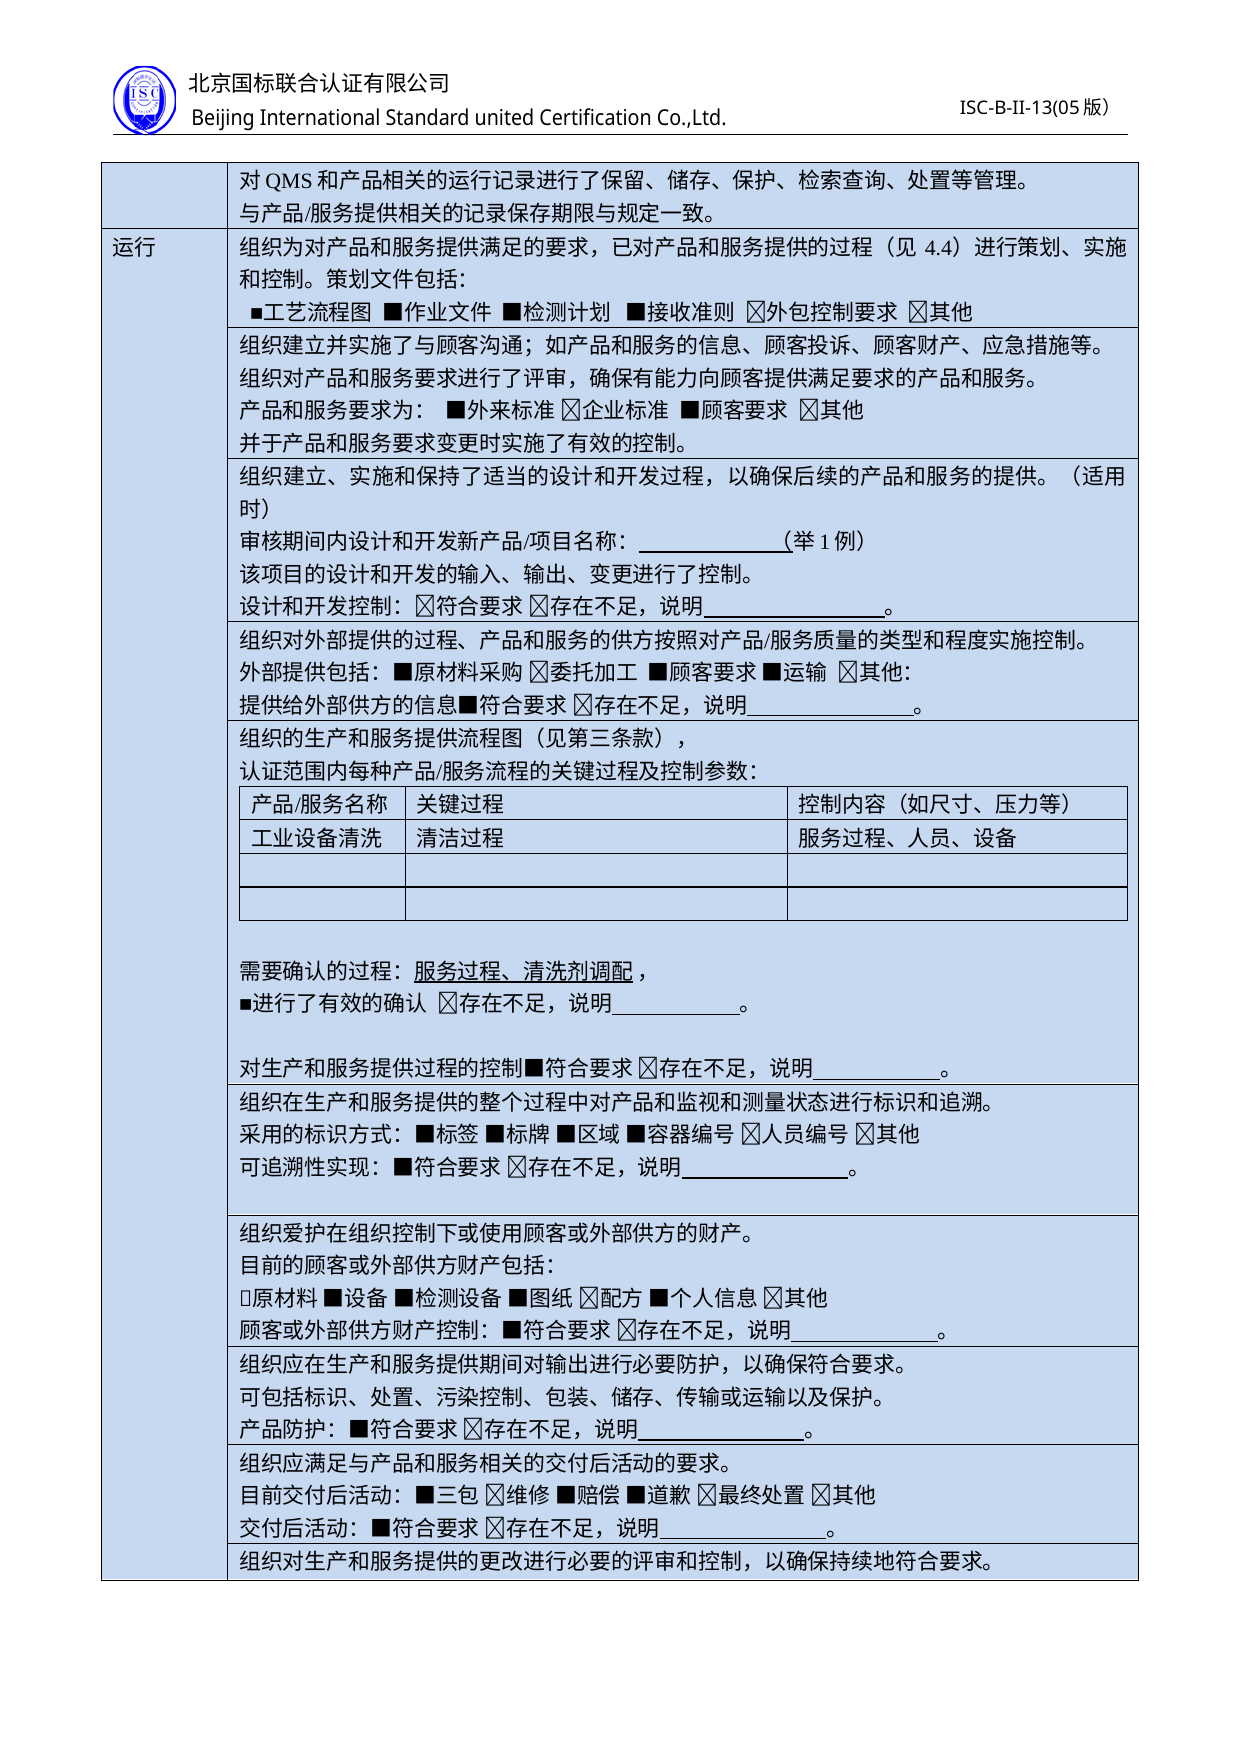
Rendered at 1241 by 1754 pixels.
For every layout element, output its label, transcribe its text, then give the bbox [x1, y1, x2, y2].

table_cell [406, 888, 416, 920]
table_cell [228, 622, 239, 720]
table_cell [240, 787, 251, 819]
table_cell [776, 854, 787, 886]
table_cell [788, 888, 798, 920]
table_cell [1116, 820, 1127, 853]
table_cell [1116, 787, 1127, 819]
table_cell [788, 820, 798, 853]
picture [112, 65, 176, 134]
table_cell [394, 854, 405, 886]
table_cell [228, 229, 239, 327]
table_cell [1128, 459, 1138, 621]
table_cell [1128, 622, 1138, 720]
table_cell 组织对生产和服务提供的更改进行必要的评审和控制，以确保持续地符合要求。 已发生的更改包括：重要原材料 设备 检测设备 图纸 工艺 加工场所 其他 变更控制：符合要求 存在不足，说明 。 [228, 1544, 1138, 1579]
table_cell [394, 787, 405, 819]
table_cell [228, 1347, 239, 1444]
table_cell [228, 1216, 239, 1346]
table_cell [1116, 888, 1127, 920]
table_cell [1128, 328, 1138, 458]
table_cell 运行 [102, 229, 227, 1579]
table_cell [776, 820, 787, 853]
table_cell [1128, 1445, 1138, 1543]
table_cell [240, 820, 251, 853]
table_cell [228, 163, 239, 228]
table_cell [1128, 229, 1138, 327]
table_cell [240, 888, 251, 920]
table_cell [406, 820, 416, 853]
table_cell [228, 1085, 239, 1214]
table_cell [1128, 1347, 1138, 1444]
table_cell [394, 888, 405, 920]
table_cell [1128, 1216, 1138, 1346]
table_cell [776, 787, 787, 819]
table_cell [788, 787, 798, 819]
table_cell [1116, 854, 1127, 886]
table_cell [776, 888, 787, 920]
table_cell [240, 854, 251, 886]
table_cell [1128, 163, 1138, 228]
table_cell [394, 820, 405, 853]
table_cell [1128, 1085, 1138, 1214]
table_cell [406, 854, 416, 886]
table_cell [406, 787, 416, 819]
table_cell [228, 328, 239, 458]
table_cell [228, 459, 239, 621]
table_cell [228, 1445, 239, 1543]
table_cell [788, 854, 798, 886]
